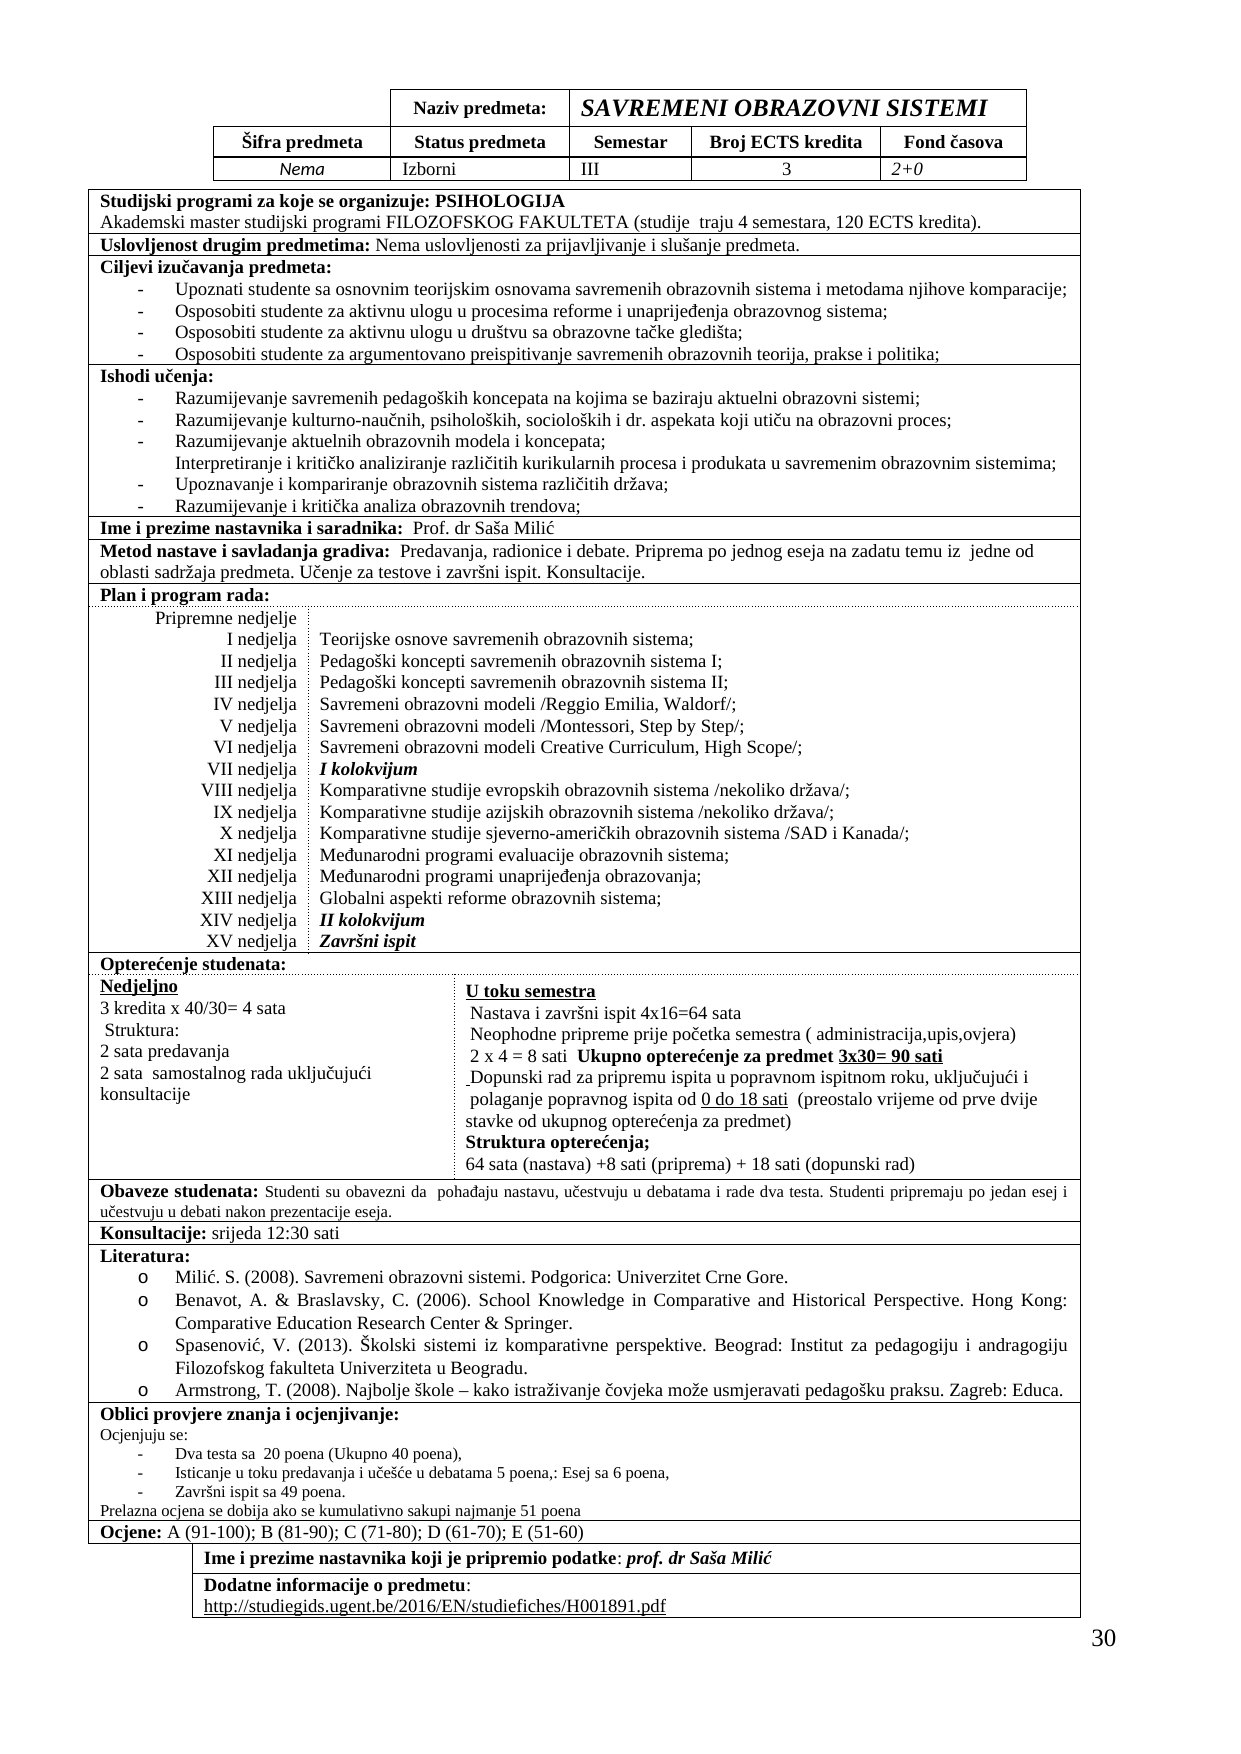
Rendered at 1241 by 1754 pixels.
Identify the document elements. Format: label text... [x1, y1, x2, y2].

table_cell Pripremne nedjelje I nedjelja II nedjelja III nedjelja IV nedjelja V nedjelja VI nedjelja VII nedjelja VIII nedjelja IX nedjelja X nedjelja XI nedjelja XII nedjelja XIII nedjelja XIV nedjelja XV nedjelja [89, 606, 308, 952]
table_cell Obaveze studenata: Studenti su obavezni da pohađaju nastavu, učestvuju u debatama i rade dva testa. Studenti pripremaju po jedan esej i učestvuju u debati nakon prezentacije eseja. [89, 1180, 1080, 1221]
table_cell Konsultacije: srijeda 12:30 sati [89, 1222, 1080, 1243]
table_header Studijski programi za koje se organizuje: PSIHOLOGIJA Akademski master studijski programi FILOZOFSKOG FAKULTETA (studije traju 4 semestara, 120 ECTS kredita). [89, 190, 1080, 233]
table_cell Metod nastave i savladanja gradiva: Predavanja, radionice i debate. Priprema po jednog eseja na zadatu temu iz jedne od oblasti sadržaja predmeta. Učenje za testove i završni ispit. Konsultacije. [89, 540, 1080, 583]
table_cell Ime i prezime nastavnika koji je pripremio podatke: prof. dr Saša Milić [193, 1544, 1080, 1572]
table_cell Semestar [570, 127, 691, 156]
table_cell Ishodi učenja: Razumijevanje savremenih pedagoških koncepata na kojima se baziraju aktuelni obrazovni sistemi; Razumijevanje kulturno-naučnih, psiholoških, socioloških i dr. aspekata koji utiču na obrazovni proces; Razumijevanje aktuelnih obrazovnih modela i koncepata; Interpretiranje i kritičko analiziranje različitih kurikularnih procesa i produkata u savremenim obrazovnim sistemima; Upoznavanje i kompariranje obrazovnih sistema različitih država; Razumijevanje i kritička analiza obrazovnih trendova; [89, 365, 1080, 516]
table_cell Uslovljenost drugim predmetima: Nema uslovljenosti za prijavljivanje i slušanje predmeta. [89, 234, 1080, 255]
table_cell Izborni [391, 158, 569, 180]
table_cell Literatura: Milić. S. (2008). Savremeni obrazovni sistemi. Podgorica: Univerzitet Crne Gore. Benavot, A. & Braslavsky, C. (2006). School Knowledge in Comparative and Historical Perspective. Hong Kong: Comparative Education Research Center & Springer. Spasenović, V. (2013). Školski sistemi iz komparativne perspektive. Beograd: Institut za pedagogiju i andragogiju Filozofskog fakulteta Univerziteta u Beogradu. Armstrong, T. (2008). Najbolje škole – kako istraživanje čovjeka može usmjeravati pedagošku praksu. Zagreb: Educa. [89, 1245, 1080, 1402]
table_cell Oblici provjere znanja i ocjenjivanje: Ocjenjuju se: Dva testa sa 20 poena (Ukupno 40 poena), Isticanje u toku predavanja i učešće u debatama 5 poena,: Esej sa 6 poena, Završni ispit sa 49 poena. Prelazna ocjena se dobija ako se kumulativno sakupi najmanje 51 poena [89, 1403, 1080, 1520]
table_cell Nema [214, 158, 390, 180]
table_cell Status predmeta [391, 127, 569, 156]
table_header Naziv predmeta: [391, 90, 569, 126]
table_cell Opterećenje studenata: [89, 953, 1080, 974]
table_cell Ocjene: A (91-100); B (81-90); C (71-80); D (61-70); E (51-60) [89, 1521, 1080, 1543]
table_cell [193, 1574, 1080, 1617]
table_cell 2+0 [881, 158, 1026, 180]
table_cell III [570, 158, 691, 180]
table_cell 3 [692, 158, 880, 180]
table_cell Plan i program rada: [89, 584, 1080, 606]
table_cell Ciljevi izučavanja predmeta: Upoznati studente sa osnovnim teorijskim osnovama savremenih obrazovnih sistema i metodama njihove komparacije; Osposobiti studente za aktivnu ulogu u procesima reforme i unaprijeđenja obrazovnog sistema; Osposobiti studente za aktivnu ulogu u društvu sa obrazovne tačke gledišta; Osposobiti studente za argumentovano preispitivanje savremenih obrazovnih teorija, prakse i politika; [89, 256, 1080, 364]
table_header SAVREMENI OBRAZOVNI SISTEMI [570, 90, 1026, 126]
table_cell Teorijske osnove savremenih obrazovnih sistema; Pedagoški koncepti savremenih obrazovnih sistema I; Pedagoški koncepti savremenih obrazovnih sistema II; Savremeni obrazovni modeli /Reggio Emilia, Waldorf/; Savremeni obrazovni modeli /Montessori, Step by Step/; Savremeni obrazovni modeli Creative Curriculum, High Scope/; I kolokvijum Komparativne studije evropskih obrazovnih sistema /nekoliko država/; Komparativne studije azijskih obrazovnih sistema /nekoliko država/; Komparativne studije sjeverno-američkih obrazovnih sistema /SAD i Kanada/; Međunarodni programi evaluacije obrazovnih sistema; Međunarodni programi unaprijeđenja obrazovanja; Globalni aspekti reforme obrazovnih sistema; II kolokvijum Završni ispit [308, 606, 1080, 952]
table_cell Broj ECTS kredita [692, 127, 880, 156]
table_cell Ime i prezime nastavnika i saradnika: Prof. dr Saša Milić [89, 517, 1080, 539]
table_cell Fond časova [881, 127, 1026, 156]
table_cell Nedjeljno 3 kredita x 40/30= 4 sata Struktura: 2 sata predavanja 2 sata samostalnog rada uključujući konsultacije [89, 974, 454, 1179]
table_cell U toku semestra Nastava i završni ispit 4x16=64 sata Neophodne pripreme prije početka semestra ( administracija,upis,ovjera) 2 x 4 = 8 sati Ukupno opterećenje za predmet 3x30= 90 sati Dopunski rad za pripremu ispita u popravnom ispitnom roku, uključujući i polaganje popravnog ispita od 0 do 18 sati (preostalo vrijeme od prve dvije stavke od ukupnog opterećenja za predmet) Struktura opterećenja; 64 sata (nastava) +8 sati (priprema) + 18 sati (dopunski rad) [454, 974, 1080, 1179]
table_cell Šifra predmeta [214, 127, 390, 156]
